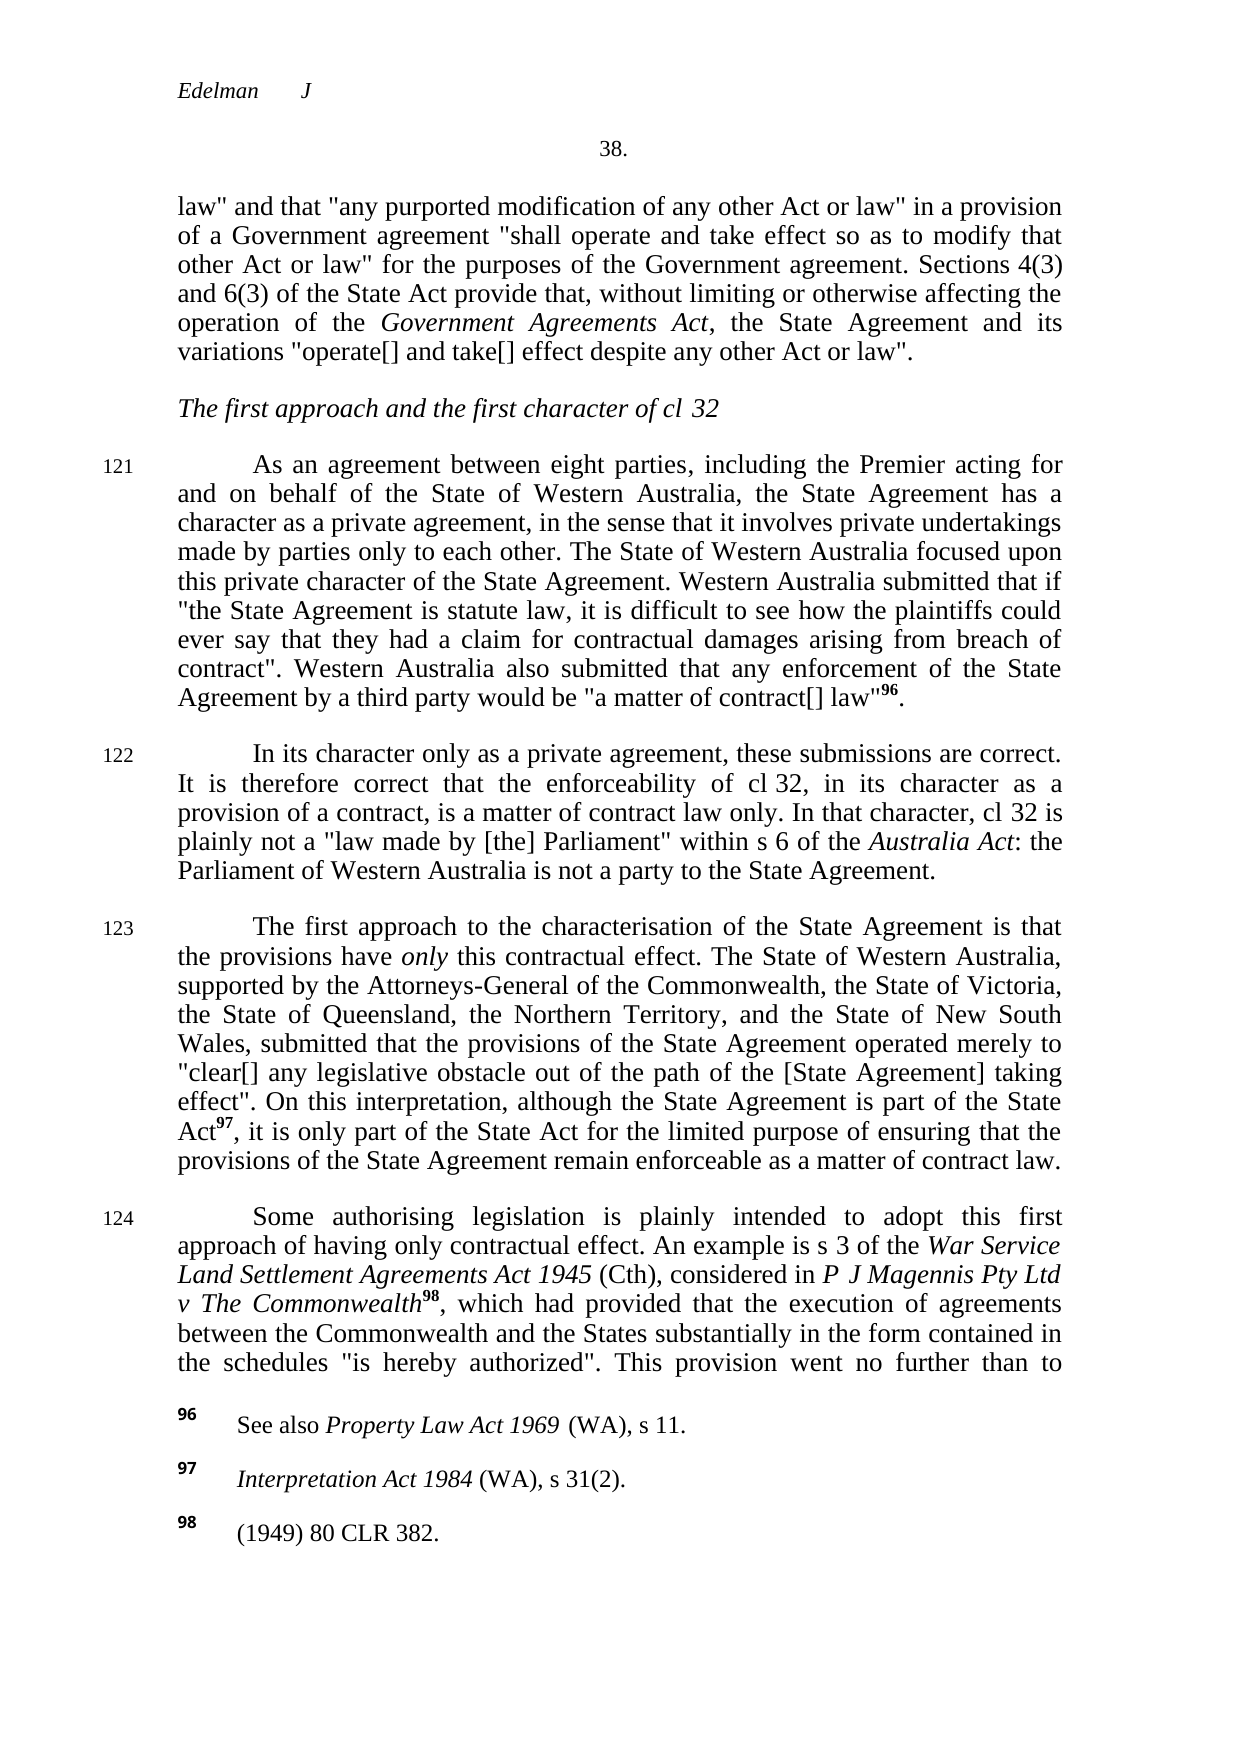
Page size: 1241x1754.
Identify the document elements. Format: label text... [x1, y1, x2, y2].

subtitle The first approach and the first character of cl 32 [177, 394, 1063, 423]
list The second approach, taken by the plaintiffs, is that the State Act imbued at least some of the provisions of the State Agreement with a further character, being that of statute law. The plaintiffs pointed to s 3(a) of the Government Agreements Act 1979 (WA) and ss 4(3) and 6(3) of the State Act. Section 3 of the Government Agreements Act requires that Government agreements (including the State Agreement) "operate and take effect ... notwithstanding any other Act or law" and that "any purported modification of any other Act or law" in a provision of a Government agreement "shall operate and take effect so as to modify that other Act or law" for the purposes of the Government agreement. Sections 4(3) and 6(3) of the State Act provide that, without limiting or otherwise affecting the operation of the Government Agreements Act, the State Agreement and its variations "operate[] and take[] effect despite any other Act or law". [102, 192, 1063, 367]
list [102, 1202, 1063, 1377]
list As an agreement between eight parties, including the Premier acting for and on behalf of the State of Western Australia, the State Agreement has a character as a private agreement, in the sense that it involves private undertakings made by parties only to each other. The State of Western Australia focused upon this private character of the State Agreement. Western Australia submitted that if "the State Agreement is statute law, it is difficult to see how the plaintiffs could ever say that they had a claim for contractual damages arising from breach of contract". Western Australia also submitted that any enforcement of the State Agreement by a third party would be "a matter of contract[] law". [102, 450, 1063, 712]
list The first approach to the characterisation of the State Agreement is that the provisions have only this contractual effect. The State of Western Australia, supported by the Attorneys-General of the Commonwealth, the State of Victoria, the State of Queensland, the Northern Territory, and the State of New South Wales, submitted that the provisions of the State Agreement operated merely to "clear[] any legislative obstacle out of the path of the [State Agreement] taking effect". On this interpretation, although the State Agreement is part of the State Act, it is only part of the State Act for the limited purpose of ensuring that the provisions of the State Agreement remain enforceable as a matter of contract law. [102, 912, 1063, 1175]
list In its character only as a private agreement, these submissions are correct. It is therefore correct that the enforceability of cl 32, in its character as a provision of a contract, is a matter of contract law only. In that character, cl 32 is plainly not a "law made by [the] Parliament" within s 6 of the Australia Act: the Parliament of Western Australia is not a party to the State Agreement. [102, 739, 1063, 885]
